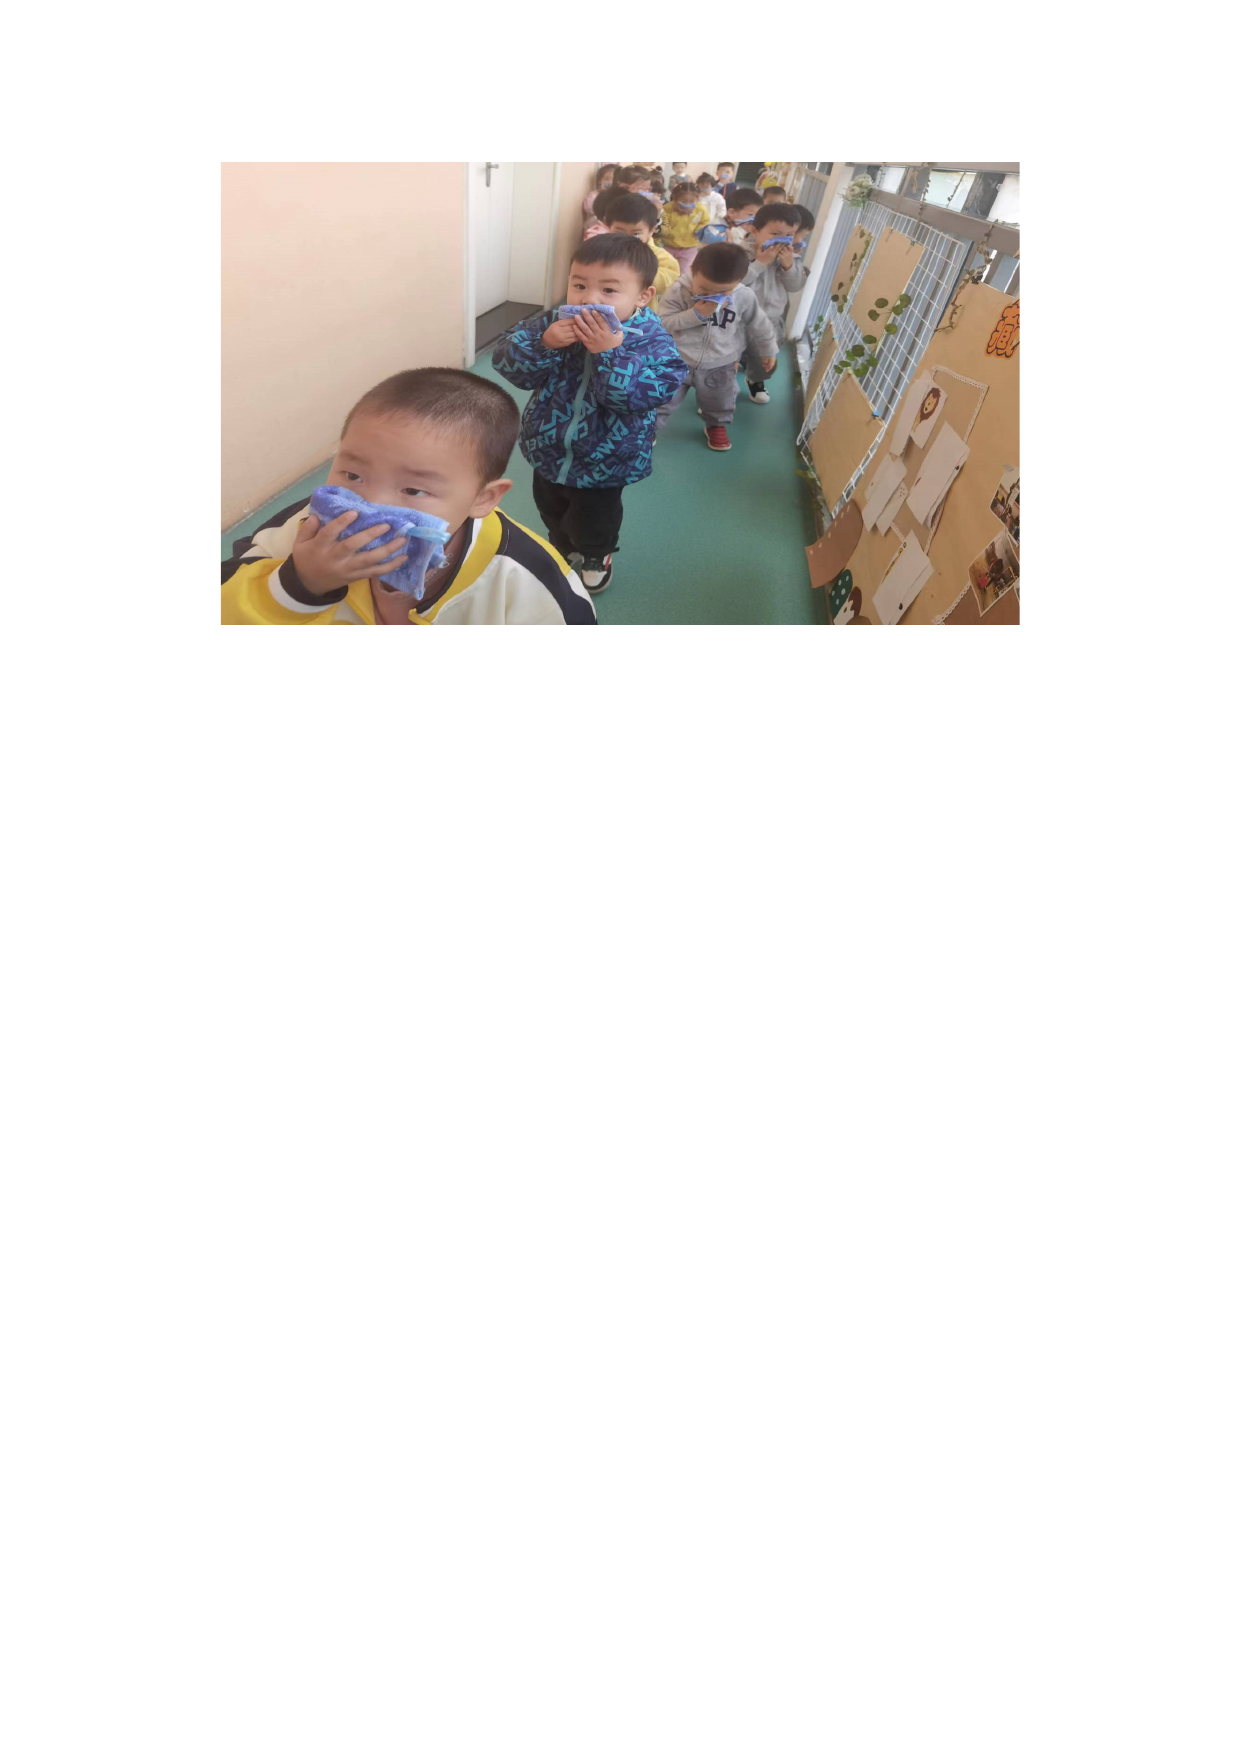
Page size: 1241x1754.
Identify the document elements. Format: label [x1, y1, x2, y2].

picture [220, 162, 1020, 625]
